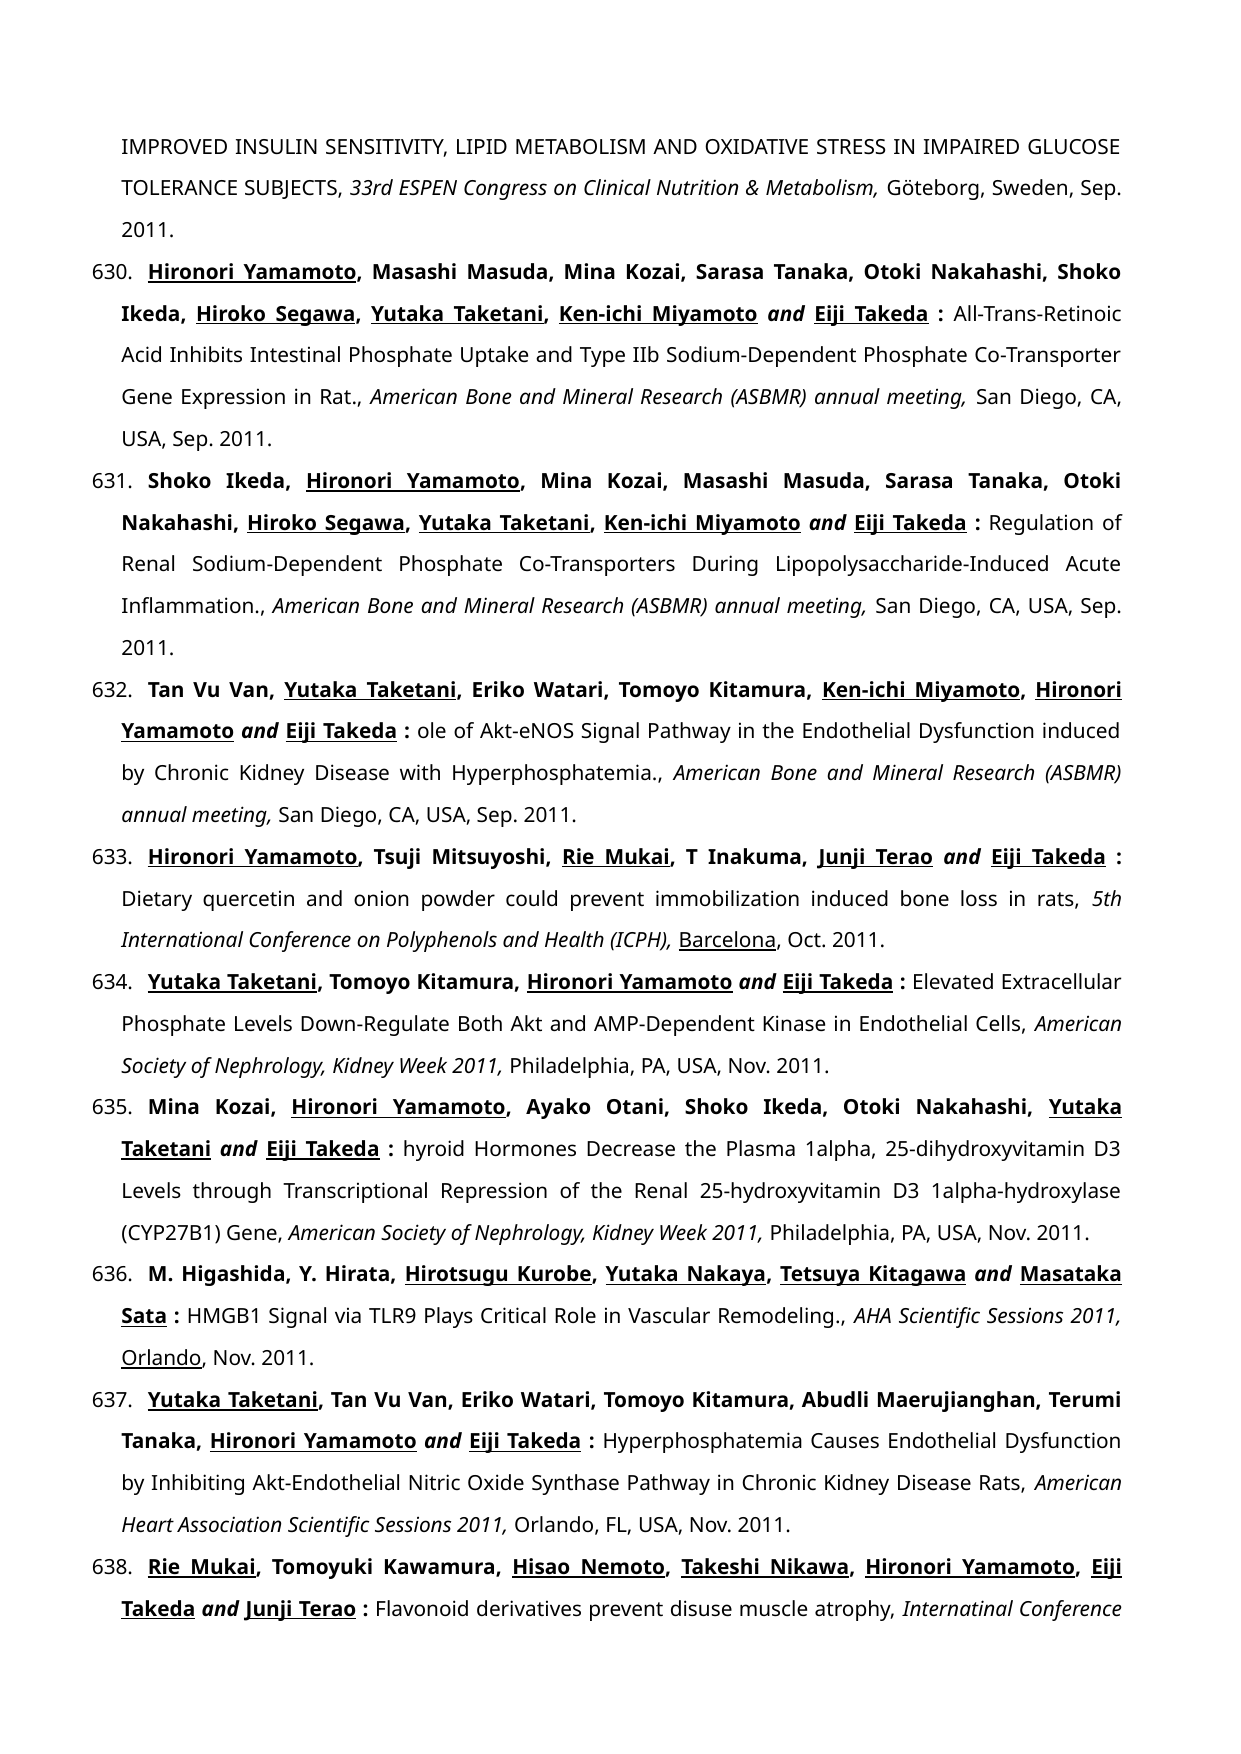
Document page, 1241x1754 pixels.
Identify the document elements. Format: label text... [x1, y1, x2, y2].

list Hironori Yamamoto, Tsuji Mitsuyoshi, Rie Mukai, T Inakuma, Junji Terao and Eiji Takeda : Dietary quercetin and onion powder could prevent immobilization induced bone loss in rats, 5th International Conference on Polyphenols and Health (ICPH), Barcelona, Oct. 2011. [92, 835, 1122, 961]
list Mina Kozai, Hironori Yamamoto, Ayako Otani, Shoko Ikeda, Otoki Nakahashi, Yutaka Taketani and Eiji Takeda : hyroid Hormones Decrease the Plasma 1alpha, 25-dihydroxyvitamin D3 Levels through Transcriptional Repression of the Renal 25-hydroxyvitamin D3 1alpha-hydroxylase (CYP27B1) Gene, American Society of Nephrology, Kidney Week 2011, Philadelphia, PA, USA, Nov. 2011. [92, 1086, 1122, 1253]
list M. Higashida, Y. Hirata, Hirotsugu Kurobe, Yutaka Nakaya, Tetsuya Kitagawa and Masataka Sata : HMGB1 Signal via TLR9 Plays Critical Role in Vascular Remodeling., AHA Scientific Sessions 2011, Orlando, Nov. 2011. [92, 1253, 1122, 1378]
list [92, 125, 1122, 250]
list Yutaka Taketani, Tan Vu Van, Eriko Watari, Tomoyo Kitamura, Abudli Maerujianghan, Terumi Tanaka, Hironori Yamamoto and Eiji Takeda : Hyperphosphatemia Causes Endothelial Dysfunction by Inhibiting Akt-Endothelial Nitric Oxide Synthase Pathway in Chronic Kidney Disease Rats, American Heart Association Scientific Sessions 2011, Orlando, FL, USA, Nov. 2011. [92, 1378, 1122, 1545]
list Yutaka Taketani, Tomoyo Kitamura, Hironori Yamamoto and Eiji Takeda : Elevated Extracellular Phosphate Levels Down-Regulate Both Akt and AMP-Dependent Kinase in Endothelial Cells, American Society of Nephrology, Kidney Week 2011, Philadelphia, PA, USA, Nov. 2011. [92, 961, 1122, 1086]
list Tan Vu Van, Yutaka Taketani, Eriko Watari, Tomoyo Kitamura, Ken-ichi Miyamoto, Hironori Yamamoto and Eiji Takeda : ole of Akt-eNOS Signal Pathway in the Endothelial Dysfunction induced by Chronic Kidney Disease with Hyperphosphatemia., American Bone and Mineral Research (ASBMR) annual meeting, San Diego, CA, USA, Sep. 2011. [92, 668, 1122, 835]
list Hironori Yamamoto, Masashi Masuda, Mina Kozai, Sarasa Tanaka, Otoki Nakahashi, Shoko Ikeda, Hiroko Segawa, Yutaka Taketani, Ken-ichi Miyamoto and Eiji Takeda : All-Trans-Retinoic Acid Inhibits Intestinal Phosphate Uptake and Type IIb Sodium-Dependent Phosphate Co-Transporter Gene Expression in Rat., American Bone and Mineral Research (ASBMR) annual meeting, San Diego, CA, USA, Sep. 2011. [92, 250, 1122, 459]
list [92, 1545, 1122, 1629]
list Shoko Ikeda, Hironori Yamamoto, Mina Kozai, Masashi Masuda, Sarasa Tanaka, Otoki Nakahashi, Hiroko Segawa, Yutaka Taketani, Ken-ichi Miyamoto and Eiji Takeda : Regulation of Renal Sodium-Dependent Phosphate Co-Transporters During Lipopolysaccharide-Induced Acute Inflammation., American Bone and Mineral Research (ASBMR) annual meeting, San Diego, CA, USA, Sep. 2011. [92, 459, 1122, 668]
